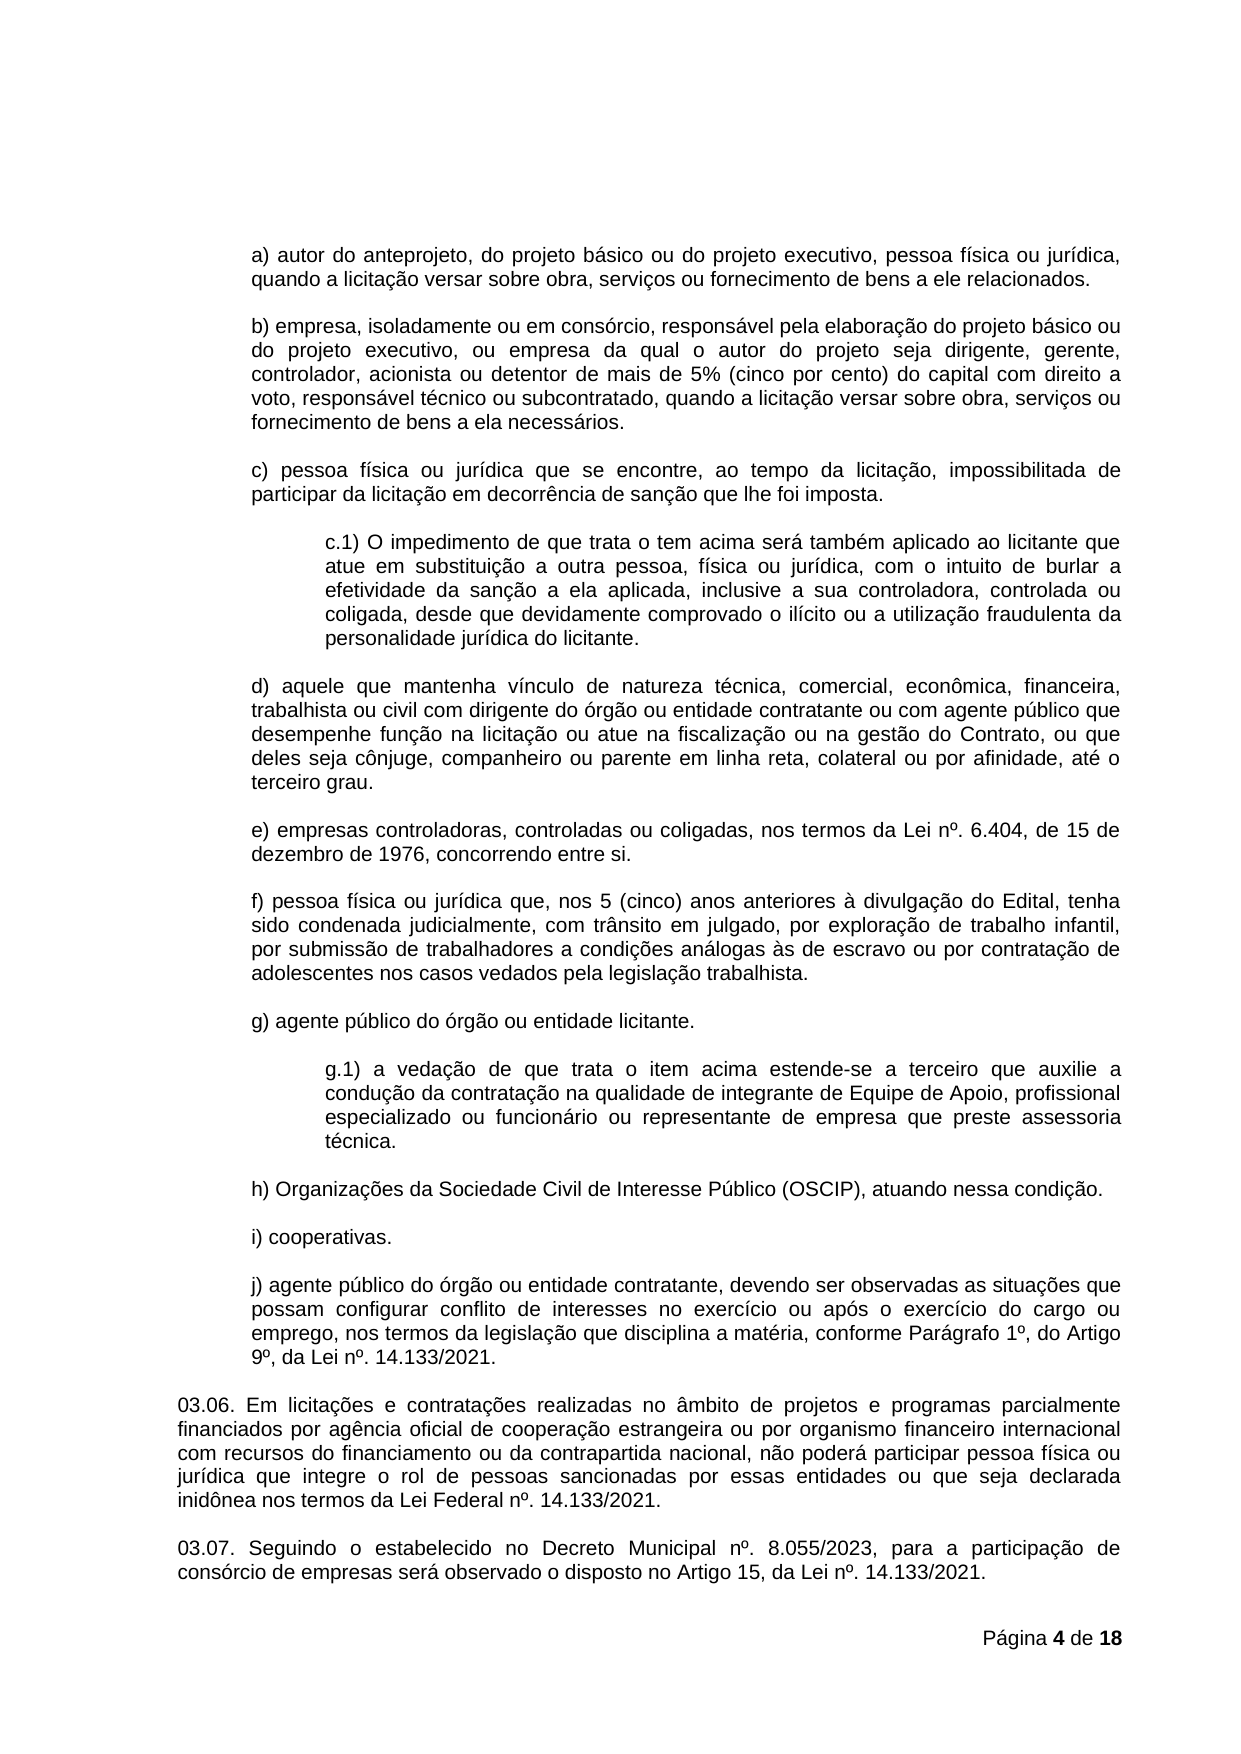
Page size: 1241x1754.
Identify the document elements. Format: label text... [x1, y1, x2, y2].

text 03.07. Seguindo o estabelecido no Decreto Municipal nº. 8.055/2023, para a participação de consórcio de empresas será observado o disposto no Artigo 15, da Lei nº. 14.133/2021. [177, 1536, 1122, 1584]
text e) empresas controladoras, controladas ou coligadas, nos termos da Lei nº. 6.404, de 15 de dezembro de 1976, concorrendo entre si. [251, 817, 1122, 865]
text h) Organizações da Sociedade Civil de Interesse Público (OSCIP), atuando nessa condição. [251, 1177, 1122, 1201]
text b) empresa, isoladamente ou em consórcio, responsável pela elaboração do projeto básico ou do projeto executivo, ou empresa da qual o autor do projeto seja dirigente, gerente, controlador, acionista ou detentor de mais de 5% (cinco por cento) do capital com direito a voto, responsável técnico ou subcontratado, quando a licitação versar sobre obra, serviços ou fornecimento de bens a ela necessários. [251, 314, 1122, 434]
text g.1) a vedação de que trata o item acima estende-se a terceiro que auxilie a condução da contratação na qualidade de integrante de Equipe de Apoio, profissional especializado ou funcionário ou representante de empresa que preste assessoria técnica. [325, 1057, 1122, 1153]
text i) cooperativas. [177, 1225, 1122, 1249]
text 03.06. Em licitações e contratações realizadas no âmbito de projetos e programas parcialmente financiados por agência oficial de cooperação estrangeira ou por organismo financeiro internacional com recursos do financiamento ou da contrapartida nacional, não poderá participar pessoa física ou jurídica que integre o rol de pessoas sancionadas por essas entidades ou que seja declarada inidônea nos termos da Lei Federal nº. 14.133/2021. [177, 1392, 1122, 1512]
text c.1) O impedimento de que trata o tem acima será também aplicado ao licitante que atue em substituição a outra pessoa, física ou jurídica, com o intuito de burlar a efetividade da sanção a ela aplicada, inclusive a sua controladora, controlada ou coligada, desde que devidamente comprovado o ilícito ou a utilização fraudulenta da personalidade jurídica do licitante. [325, 530, 1122, 650]
text g) agente público do órgão ou entidade licitante. [251, 1009, 1122, 1033]
text j) agente público do órgão ou entidade contratante, devendo ser observadas as situações que possam configurar conflito de interesses no exercício ou após o exercício do cargo ou emprego, nos termos da legislação que disciplina a matéria, conforme Parágrafo 1º, do Artigo 9º, da Lei nº. 14.133/2021. [251, 1273, 1122, 1368]
text d) aquele que mantenha vínculo de natureza técnica, comercial, econômica, financeira, trabalhista ou civil com dirigente do órgão ou entidade contratante ou com agente público que desempenhe função na licitação ou atue na fiscalização ou na gestão do Contrato, ou que deles seja cônjuge, companheiro ou parente em linha reta, colateral ou por afinidade, até o terceiro grau. [251, 674, 1122, 793]
text c) pessoa física ou jurídica que se encontre, ao tempo da licitação, impossibilitada de participar da licitação em decorrência de sanção que lhe foi imposta. [251, 458, 1122, 506]
text a) autor do anteprojeto, do projeto básico ou do projeto executivo, pessoa física ou jurídica, quando a licitação versar sobre obra, serviços ou fornecimento de bens a ele relacionados. [251, 242, 1122, 290]
text f) pessoa física ou jurídica que, nos 5 (cinco) anos anteriores à divulgação do Edital, tenha sido condenada judicialmente, com trânsito em julgado, por exploração de trabalho infantil, por submissão de trabalhadores a condições análogas às de escravo ou por contratação de adolescentes nos casos vedados pela legislação trabalhista. [251, 889, 1122, 985]
